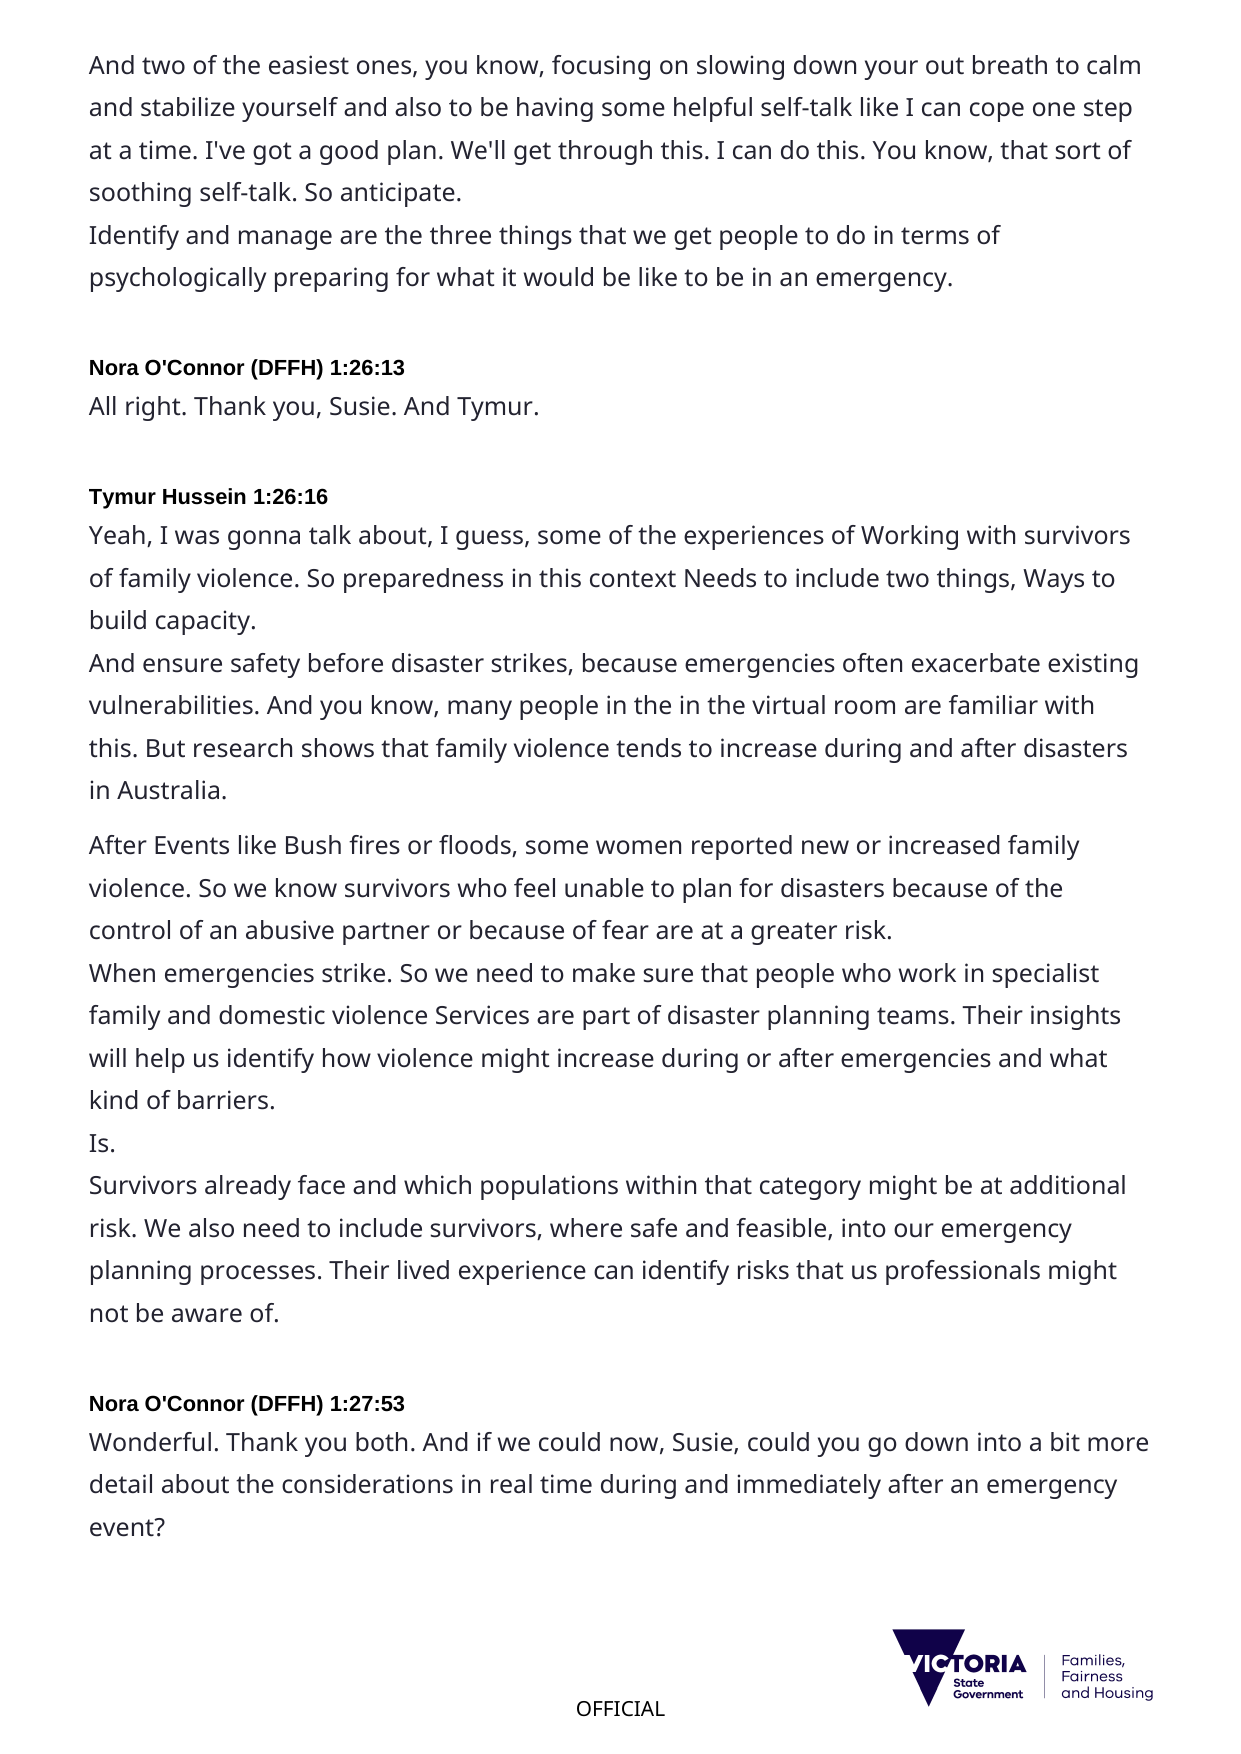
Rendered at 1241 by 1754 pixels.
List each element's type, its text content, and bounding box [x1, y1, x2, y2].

text After Events like Bush fires or floods, some women reported new or increased family violence. So we know survivors who feel unable to plan for disasters because of the control of an abusive partner or because of fear are at a greater risk. When emergencies strike. So we need to make sure that people who work in specialist family and domestic violence Services are part of disaster planning teams. Their insights will help us identify how violence might increase during or after emergencies and what kind of barriers. Is. Survivors already face and which populations within that category might be at additional risk. We also need to include survivors, where safe and feasible, into our emergency planning processes. Their lived experience can identify risks that us professionals might not be aware of. [89, 828, 1152, 1329]
picture [0, 1623, 1241, 1754]
text Tymur Hussein 1:26:16 Yeah, I was gonna talk about, I guess, some of the experiences of Working with survivors of family violence. So preparedness in this context Needs to include two things, Ways to build capacity. And ensure safety before disaster strikes, because emergencies often exacerbate existing vulnerabilities. And you know, many people in the in the virtual room are familiar with this. But research shows that family violence tends to increase during and after disasters in Australia. [89, 444, 1152, 807]
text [89, 47, 1152, 294]
text Nora O'Connor (DFFH) 1:27:53 Wonderful. Thank you both. And if we could now, Susie, could you go down into a bit more detail about the considerations in real time during and immediately after an emergency event? [89, 1350, 1152, 1543]
text Nora O'Connor (DFFH) 1:26:13 All right. Thank you, Susie. And Tymur. [89, 315, 1152, 423]
